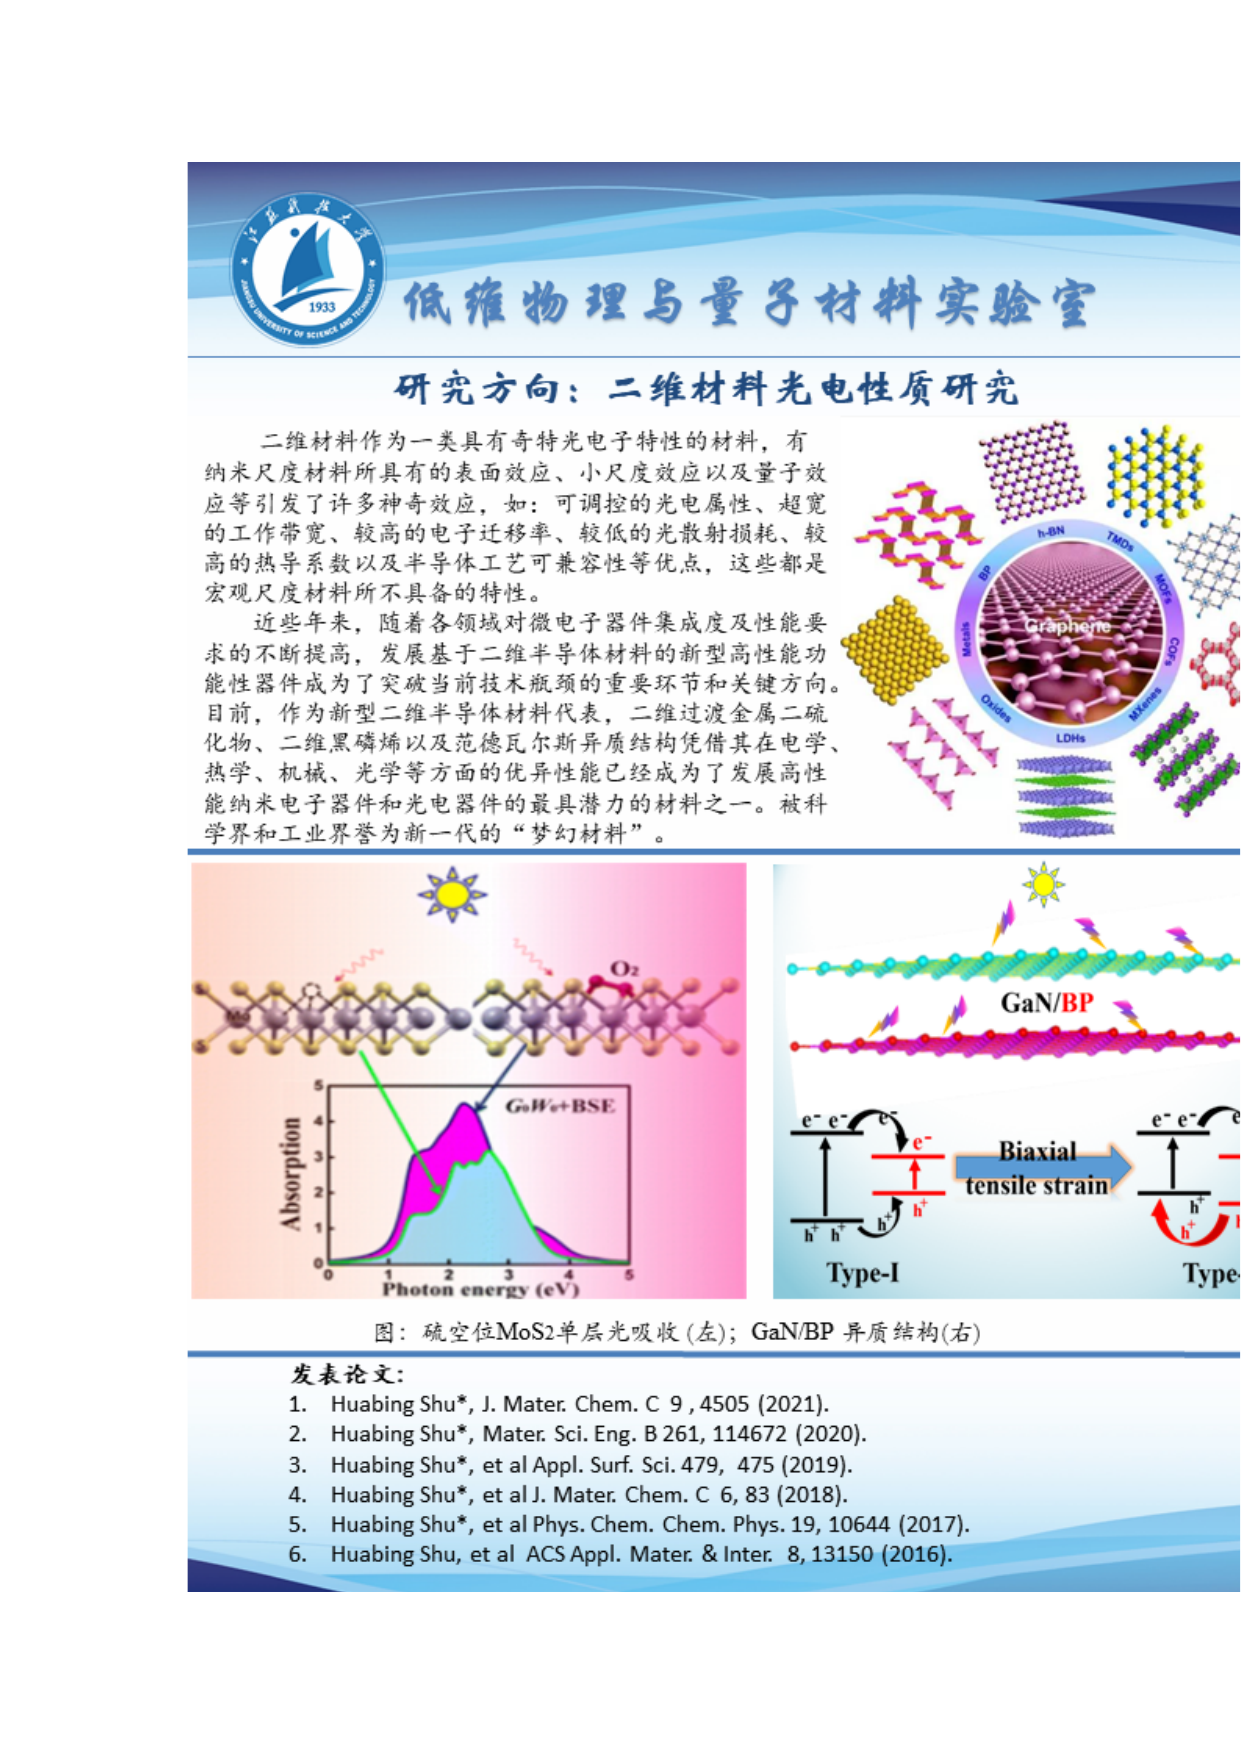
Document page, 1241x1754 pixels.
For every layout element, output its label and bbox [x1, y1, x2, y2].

picture [187, 162, 1241, 1592]
